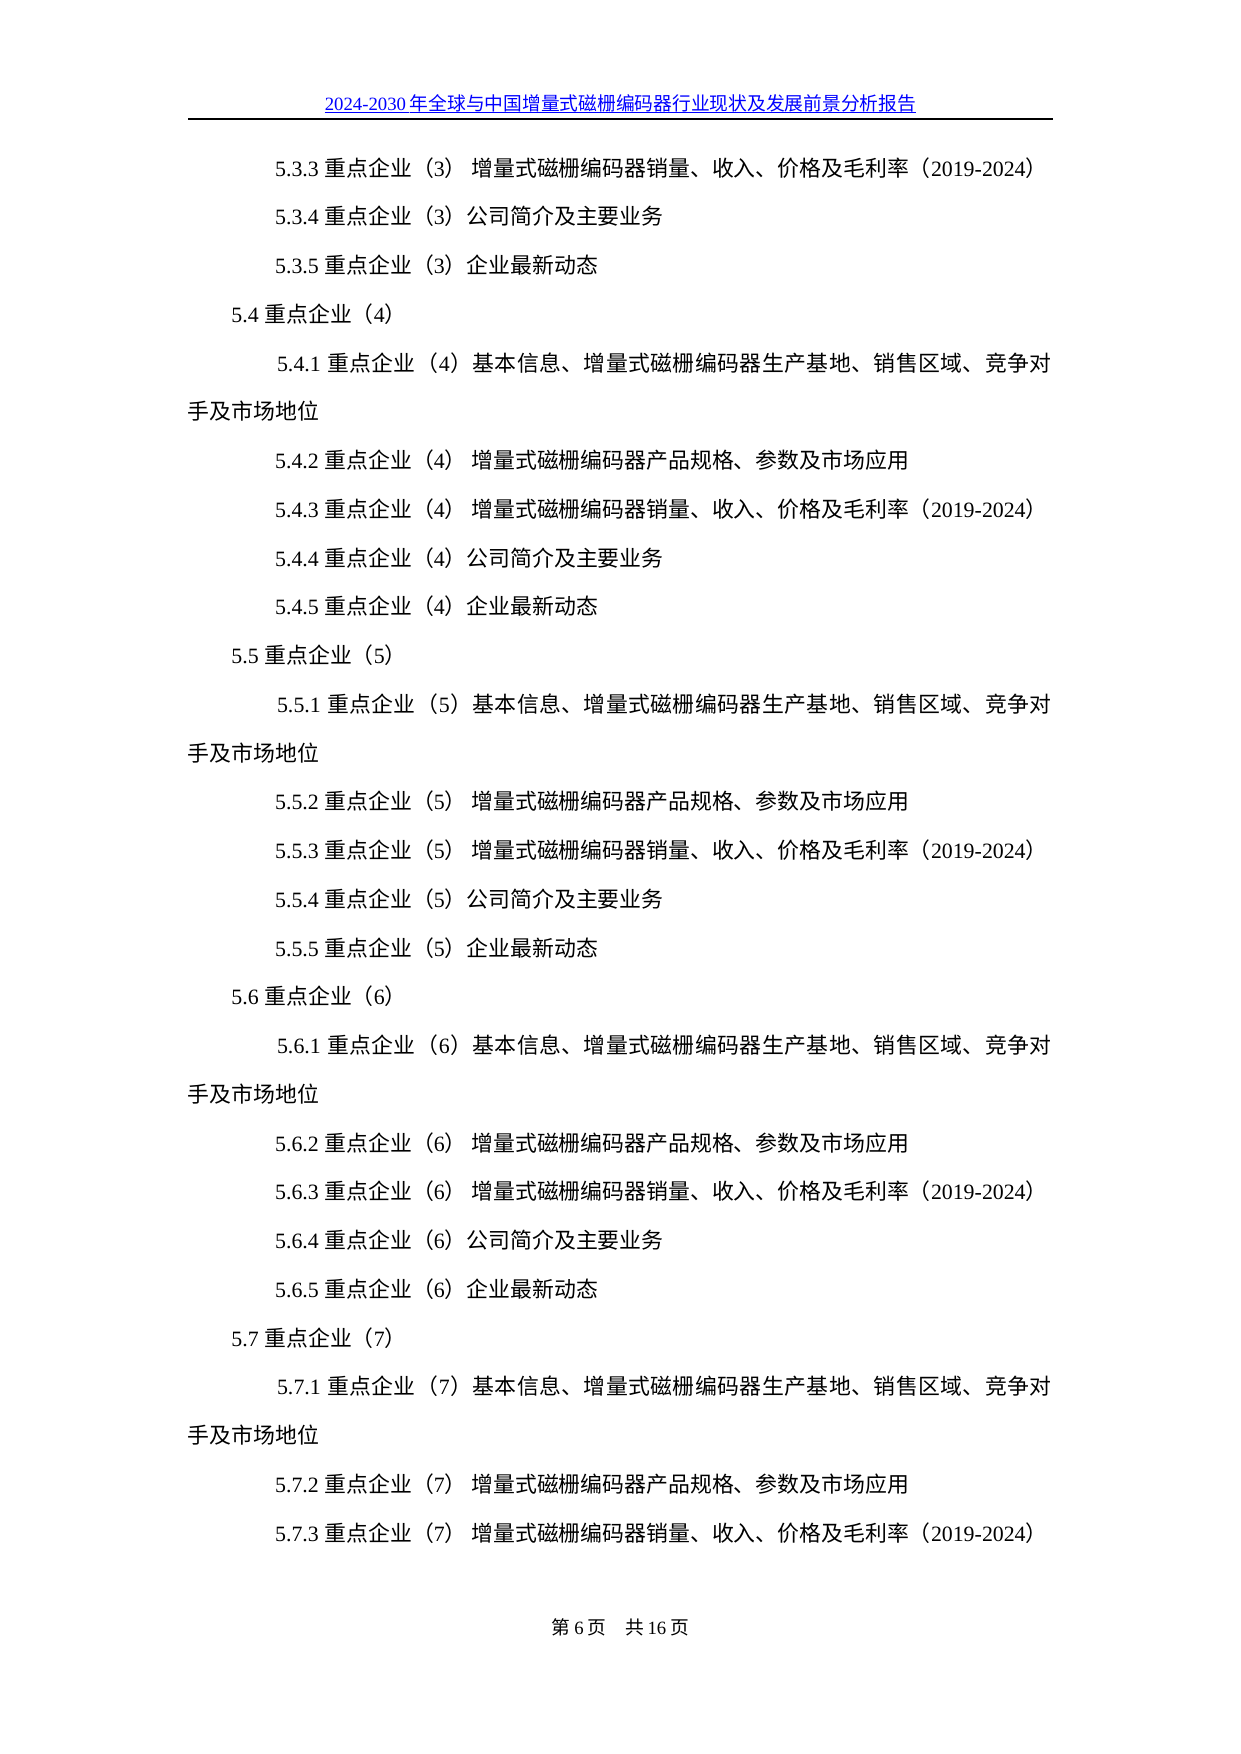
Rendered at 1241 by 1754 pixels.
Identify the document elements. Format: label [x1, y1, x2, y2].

text [187, 150, 1053, 1548]
